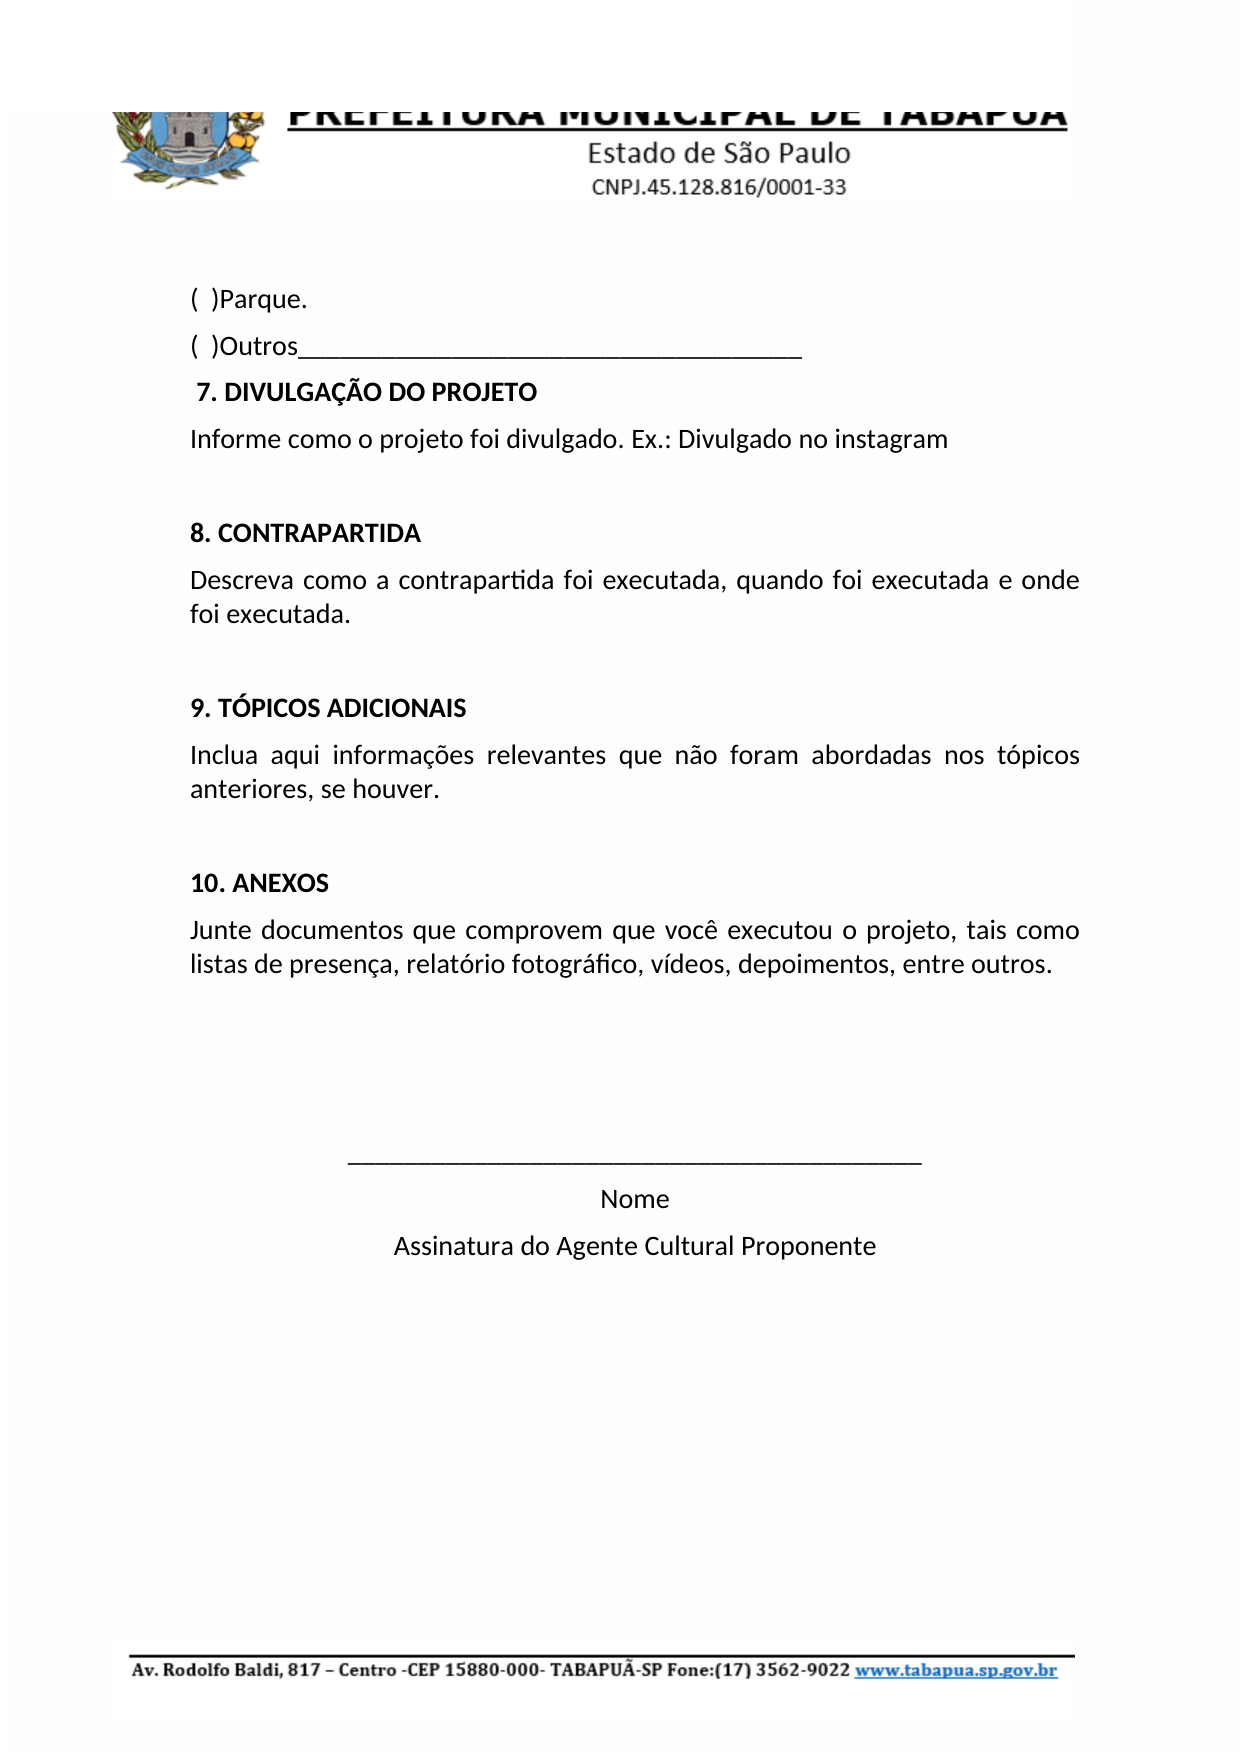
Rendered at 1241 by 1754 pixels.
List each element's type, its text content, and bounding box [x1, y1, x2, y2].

text Nome [190, 1181, 1080, 1215]
text 7. DIVULGAÇÃO DO PROJETO [190, 374, 1080, 409]
text Inclua aqui informações relevantes que não foram abordadas nos tópicos anteriores, se houver. [190, 737, 1080, 806]
text Junte documentos que comprovem que você executou o projeto, tais como listas de presença, relatório fotográfico, vídeos, depoimentos, entre outros. [190, 912, 1080, 981]
text 10. ANEXOS [190, 865, 1080, 899]
text ( )Outros____________________________________ [190, 327, 1080, 362]
picture [6, 0, 1241, 1750]
text Descreva como a contrapartida foi executada, quando foi executada e onde foi executada. [190, 562, 1080, 631]
text 9. TÓPICOS ADICIONAIS [190, 690, 1080, 724]
text _________________________________________ [190, 1134, 1080, 1168]
text ( )Parque. [190, 281, 1080, 315]
text Informe como o projeto foi divulgado. Ex.: Divulgado no instagram [190, 421, 1080, 456]
text Assinatura do Agente Cultural Proponente [190, 1227, 1080, 1262]
text 8. CONTRAPARTIDA [190, 515, 1080, 549]
